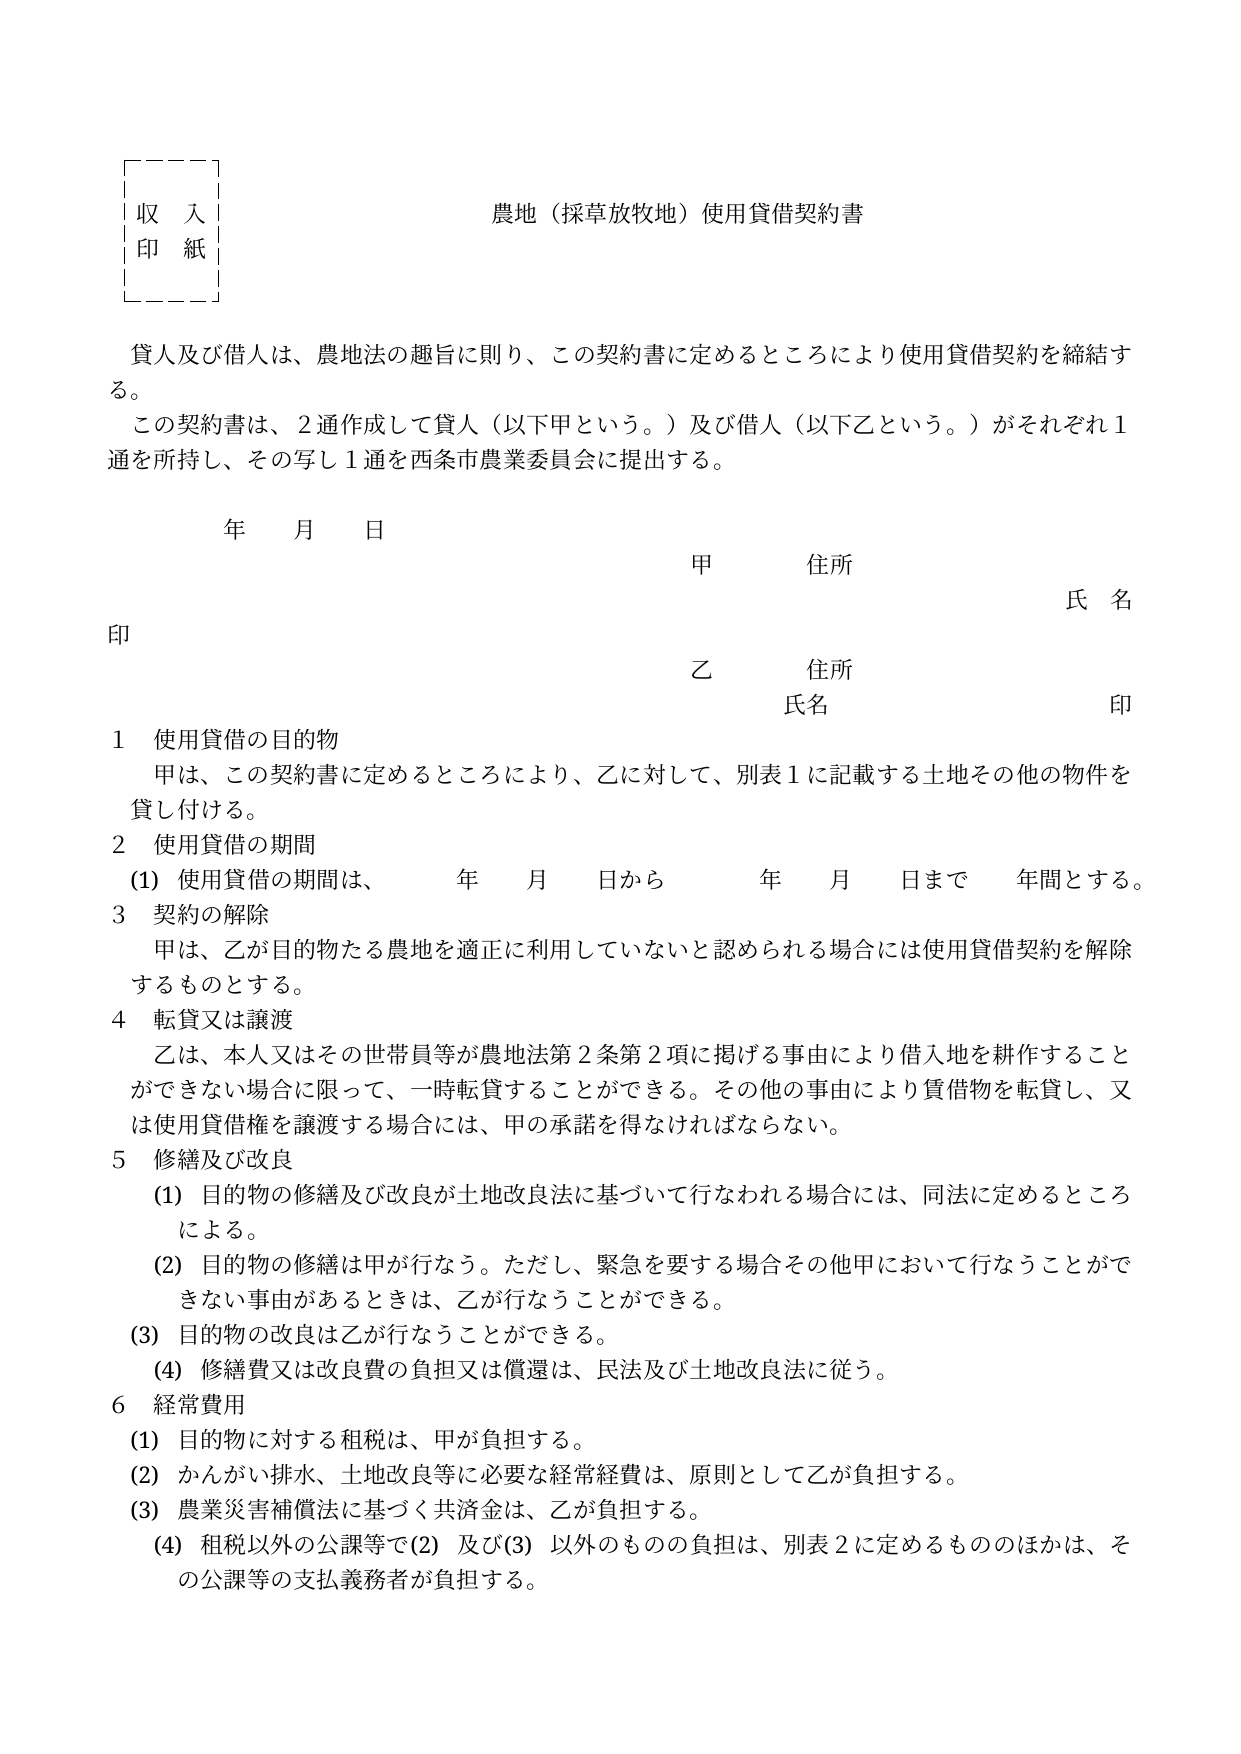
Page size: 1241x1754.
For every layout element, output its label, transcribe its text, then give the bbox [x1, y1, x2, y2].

text 年 月 日 [107, 512, 1133, 547]
text (2) かんがい排水、土地改良等に必要な経常経費は、原則として乙が負担する。 [130, 1457, 1133, 1492]
table_header 収 入 印 紙 [125, 160, 218, 301]
text (1) 目的物に対する租税は、甲が負担する。 [130, 1422, 1133, 1457]
text ６ 経常費用 [107, 1387, 1133, 1422]
text (1) 使用貸借の期間は、 年 月 日から 年 月 日まで 年間とする。 [130, 862, 1133, 897]
text ４ 転貸又は譲渡 [107, 1002, 1133, 1037]
text (4) 租税以外の公課等で(2)及び(3)以外のものの負担は、別表２に定めるもののほかは、その公課等の支払義務者が負担する。 [130, 1527, 1133, 1597]
text ２ 使用貸借の期間 [107, 827, 1133, 862]
text 甲は、この契約書に定めるところにより、乙に対して、別表１に記載する土地その他の物件を貸し付ける。 [107, 757, 1133, 827]
text (2) 目的物の修繕は甲が行なう。ただし、緊急を要する場合その他甲において行なうことができない事由があるときは、乙が行なうことができる。 [130, 1247, 1133, 1317]
text (1) 目的物の修繕及び改良が土地改良法に基づいて行なわれる場合には、同法に定めるところによる。 [130, 1177, 1133, 1247]
text ５ 修繕及び改良 [107, 1142, 1133, 1177]
text この契約書は、２通作成して貸人（以下甲という。）及び借人（以下乙という。）がそれぞれ１通を所持し、その写し１通を西条市農業委員会に提出する。 [107, 407, 1133, 477]
text 甲は、乙が目的物たる農地を適正に利用していないと認められる場合には使用貸借契約を解除するものとする。 [107, 932, 1133, 1002]
text 乙 住所 [107, 652, 1133, 687]
text (3) 農業災害補償法に基づく共済金は、乙が負担する。 [130, 1492, 1133, 1527]
text (4) 修繕費又は改良費の負担又は償還は、民法及び土地改良法に従う。 [130, 1352, 1133, 1387]
text 氏名 印 [107, 582, 1133, 652]
text 貸人及び借人は、農地法の趣旨に則り、この契約書に定めるところにより使用貸借契約を締結する。 [107, 337, 1133, 407]
text (3) 目的物の改良は乙が行なうことができる。 [130, 1317, 1133, 1352]
text １ 使用貸借の目的物 [107, 722, 1133, 757]
text 乙は、本人又はその世帯員等が農地法第２条第２項に掲げる事由により借入地を耕作することができない場合に限って、一時転貸することができる。その他の事由により賃借物を転貸し、又は使用貸借権を譲渡する場合には、甲の承諾を得なければならない。 [107, 1037, 1133, 1142]
table_header 農地（採草放牧地）使用貸借契約書 [218, 160, 1138, 301]
text 氏名 印 [107, 687, 1133, 722]
text ３ 契約の解除 [107, 897, 1133, 932]
text 甲 住所 [107, 547, 1133, 582]
